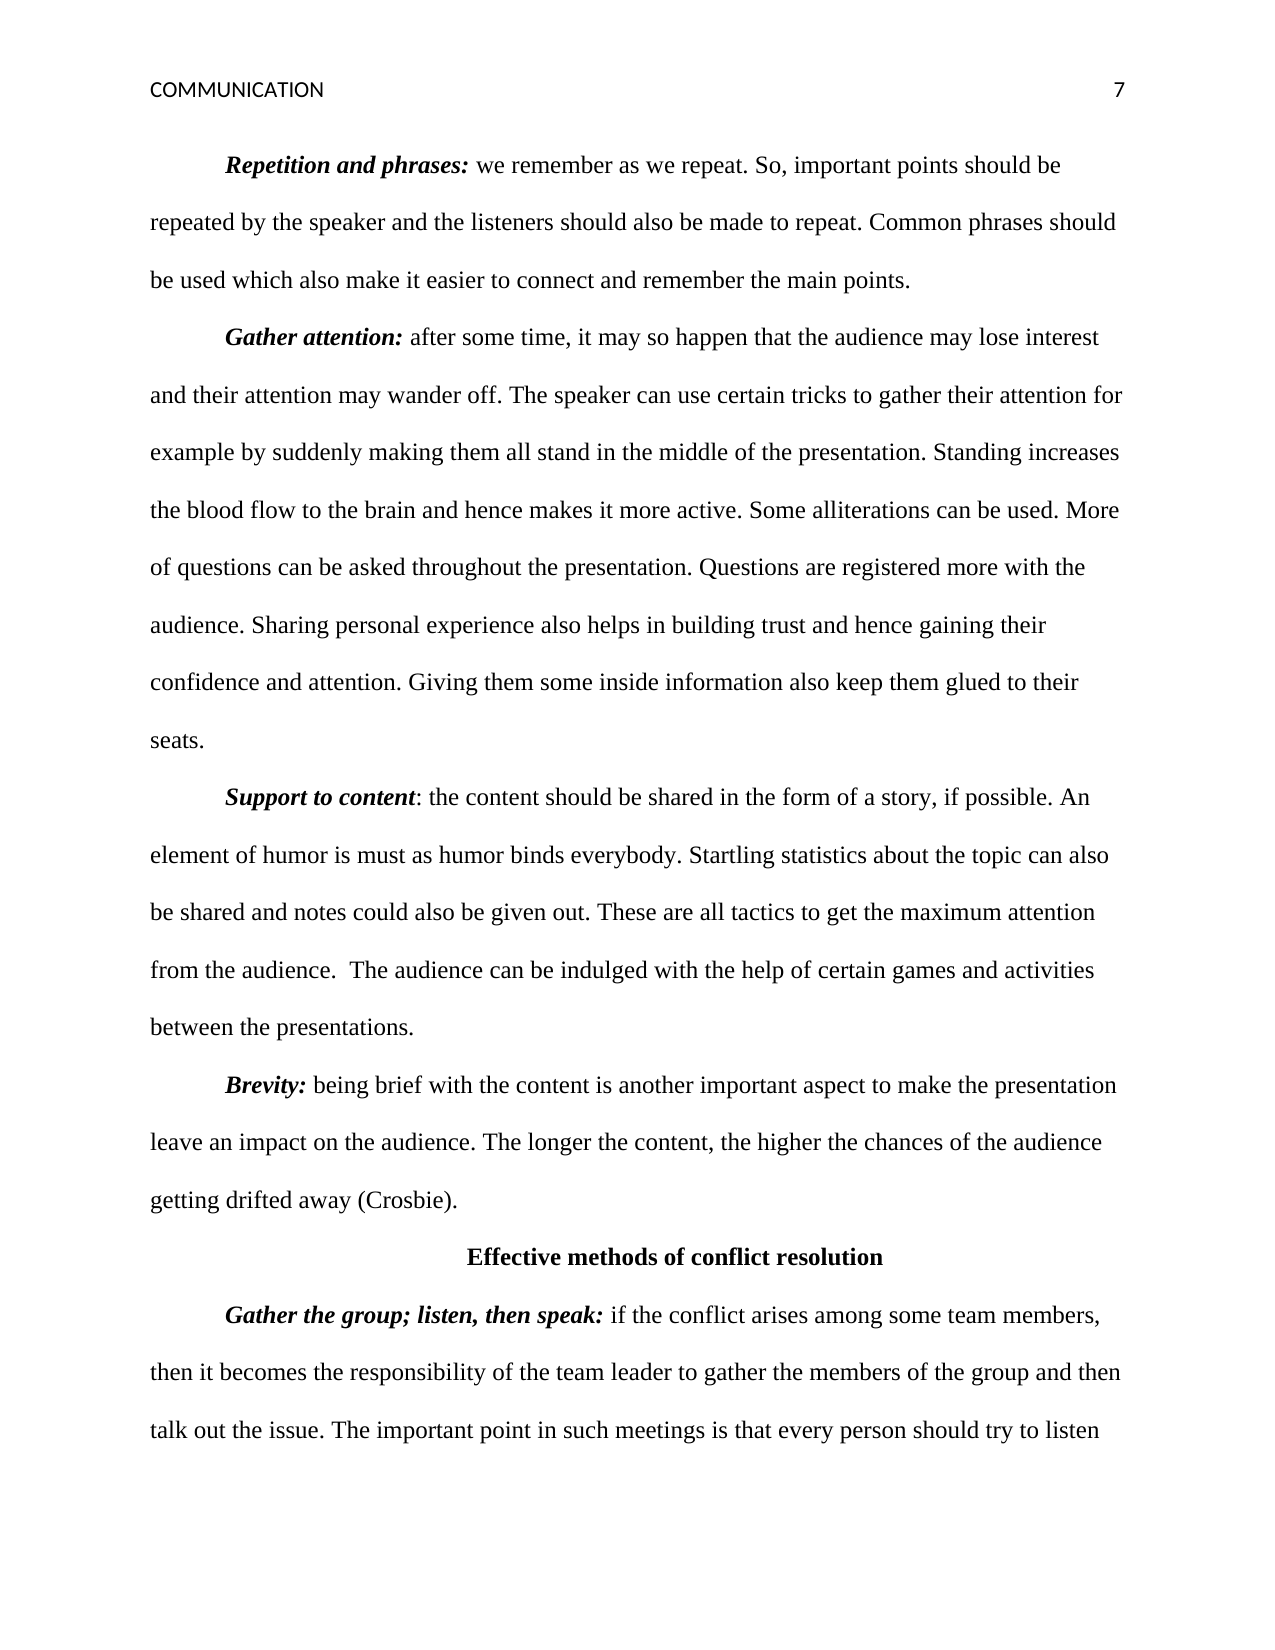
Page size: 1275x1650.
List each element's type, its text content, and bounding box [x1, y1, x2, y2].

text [150, 1300, 1125, 1444]
text Brevity: being brief with the content is another important aspect to make the presentation leave an impact on the audience. The longer the content, the higher the chances of the audience getting drifted away (Crosbie). [150, 1070, 1125, 1214]
text Effective methods of conflict resolution [150, 1242, 1125, 1271]
text Support to content: the content should be shared in the form of a story, if possible. An element of humor is must as humor binds everybody. Startling statistics about the topic can also be shared and notes could also be given out. These are all tactics to get the maximum attention from the audience. The audience can be indulged with the help of certain games and activities between the presentations. [150, 782, 1125, 1041]
text Repetition and phrases: we remember as we repeat. So, important points should be repeated by the speaker and the listeners should also be made to repeat. Common phrases should be used which also make it easier to connect and remember the main points. [150, 150, 1125, 294]
text Gather attention: after some time, it may so happen that the audience may lose interest and their attention may wander off. The speaker can use certain tricks to gather their attention for example by suddenly making them all stand in the middle of the presentation. Standing increases the blood flow to the brain and hence makes it more active. Some alliterations can be used. More of questions can be asked throughout the presentation. Questions are registered more with the audience. Sharing personal experience also helps in building trust and hence gaining their confidence and attention. Giving them some inside information also keep them glued to their seats. [150, 322, 1125, 754]
